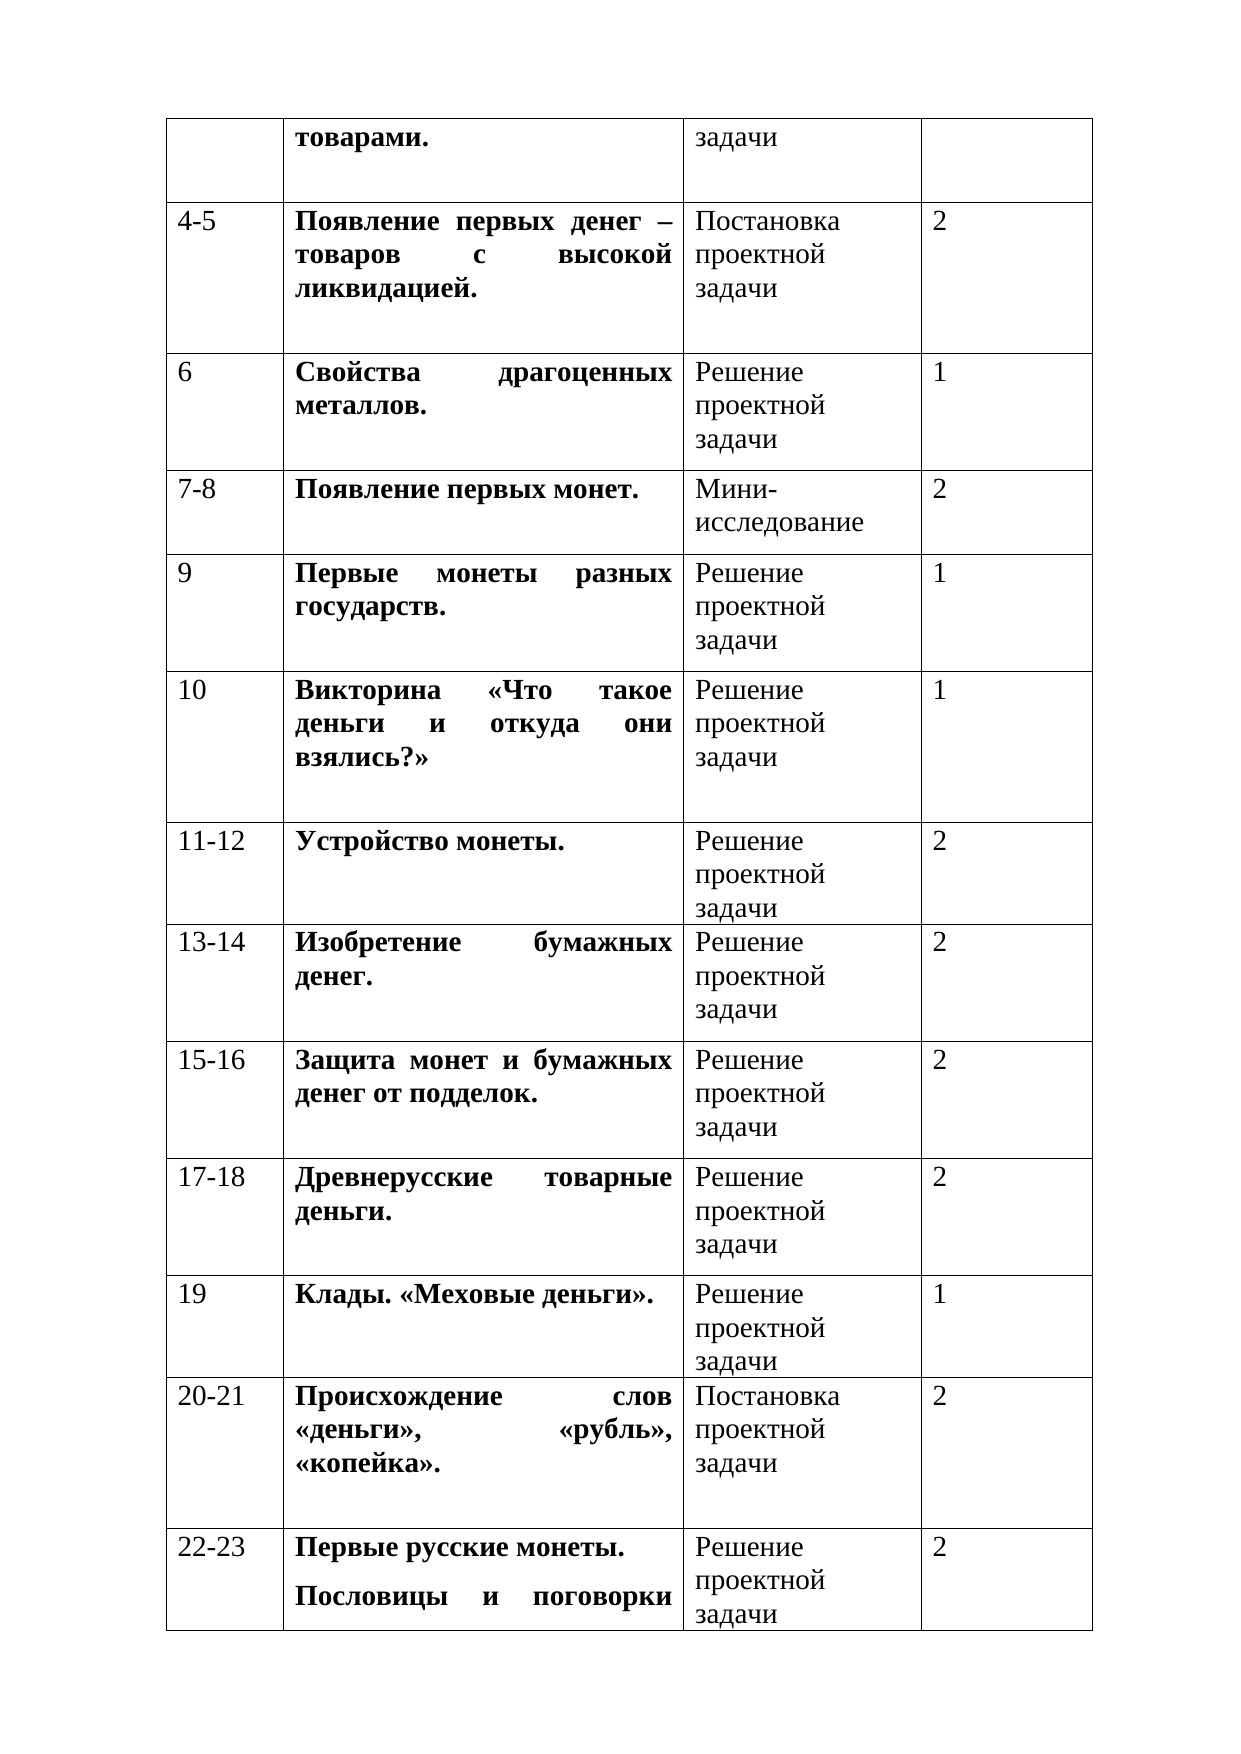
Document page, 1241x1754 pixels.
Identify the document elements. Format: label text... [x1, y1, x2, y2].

table_cell 11-12 [167, 823, 283, 923]
table_cell 2 [922, 1378, 1092, 1528]
table_cell Защита монет и бумажных денег от подделок. [284, 1042, 683, 1158]
table_cell 19 [167, 1276, 283, 1377]
table_cell 7-8 [167, 471, 283, 554]
table_cell Решение проектной задачи [684, 1042, 921, 1158]
table_cell Свойства драгоценных металлов. [284, 354, 683, 470]
table_cell Решение проектной задачи [684, 1276, 921, 1377]
table_cell 2 [922, 1529, 1092, 1629]
table_cell 1 [922, 354, 1092, 470]
table_cell 1 [922, 119, 1092, 202]
table_cell 13-14 [167, 925, 283, 1041]
table_cell 2 [922, 823, 1092, 923]
table_cell Как появились деньги. Появление обмена товарами. [284, 119, 683, 202]
table_cell Мини-исследование [684, 471, 921, 554]
table_cell 3 [167, 119, 283, 202]
table_cell 2 [922, 925, 1092, 1041]
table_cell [684, 1529, 921, 1629]
table_cell 6 [167, 354, 283, 470]
table_cell Первые монеты разных государств. [284, 555, 683, 671]
table_cell Появление первых денег – товаров с высокой ликвидацией. [284, 203, 683, 353]
table_cell 9 [167, 555, 283, 671]
table_cell Викторина «Что такое деньги и откуда они взялись?» [284, 672, 683, 822]
table_cell 20-21 [167, 1378, 283, 1528]
table_cell Решение проектной задачи [684, 555, 921, 671]
table_cell 1 [922, 555, 1092, 671]
table_cell 4-5 [167, 203, 283, 353]
table_cell Происхождение слов «деньги», «рубль», «копейка». [284, 1378, 683, 1528]
table_cell 17-18 [167, 1159, 283, 1275]
table_cell 2 [922, 1042, 1092, 1158]
table_cell Устройство монеты. [284, 823, 683, 923]
table_cell Решение проектной задачи [684, 672, 921, 822]
table_cell Постановка проектной задачи [684, 1378, 921, 1528]
table_cell Постановка проектной задачи [684, 203, 921, 353]
table_cell Появление первых монет. [284, 471, 683, 554]
table_cell 1 [922, 672, 1092, 822]
table_cell 1 [922, 1276, 1092, 1377]
table_cell 2 [922, 203, 1092, 353]
table_cell 15-16 [167, 1042, 283, 1158]
table_cell Изобретение бумажных денег. [284, 925, 683, 1041]
table_cell Решение проектной задачи [684, 354, 921, 470]
table_cell Решение проектной задачи [684, 823, 921, 923]
table_cell Решение проектной задачи [684, 925, 921, 1041]
table_cell 10 [167, 672, 283, 822]
table_cell Решение проектной задачи [684, 1159, 921, 1275]
table_cell 22-23 [167, 1529, 283, 1629]
table_cell Древнерусские товарные деньги. [284, 1159, 683, 1275]
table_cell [284, 1529, 683, 1629]
table_cell Клады. «Меховые деньги». [284, 1276, 683, 1377]
table_cell 2 [922, 1159, 1092, 1275]
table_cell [684, 119, 921, 202]
table_cell 2 [922, 471, 1092, 554]
